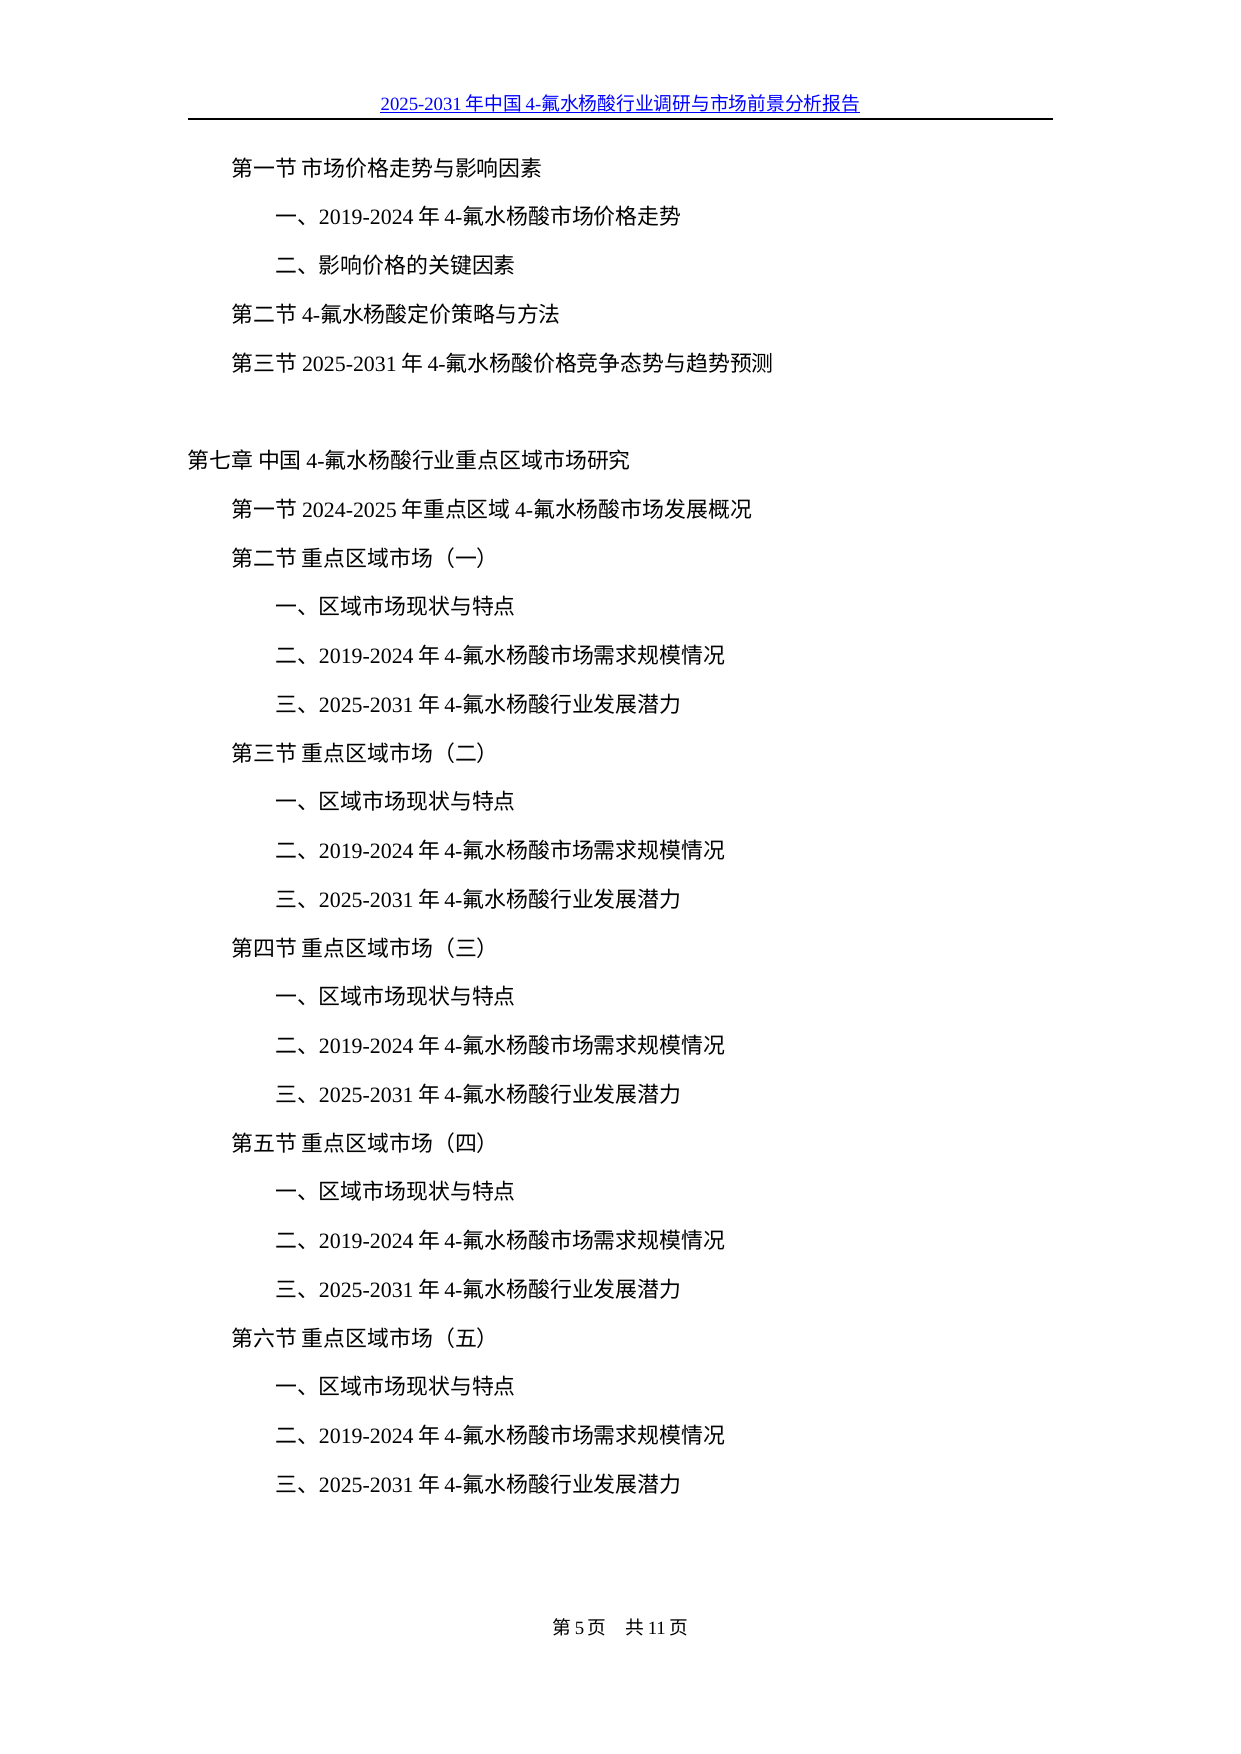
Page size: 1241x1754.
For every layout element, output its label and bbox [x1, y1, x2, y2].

text [187, 150, 1053, 1499]
